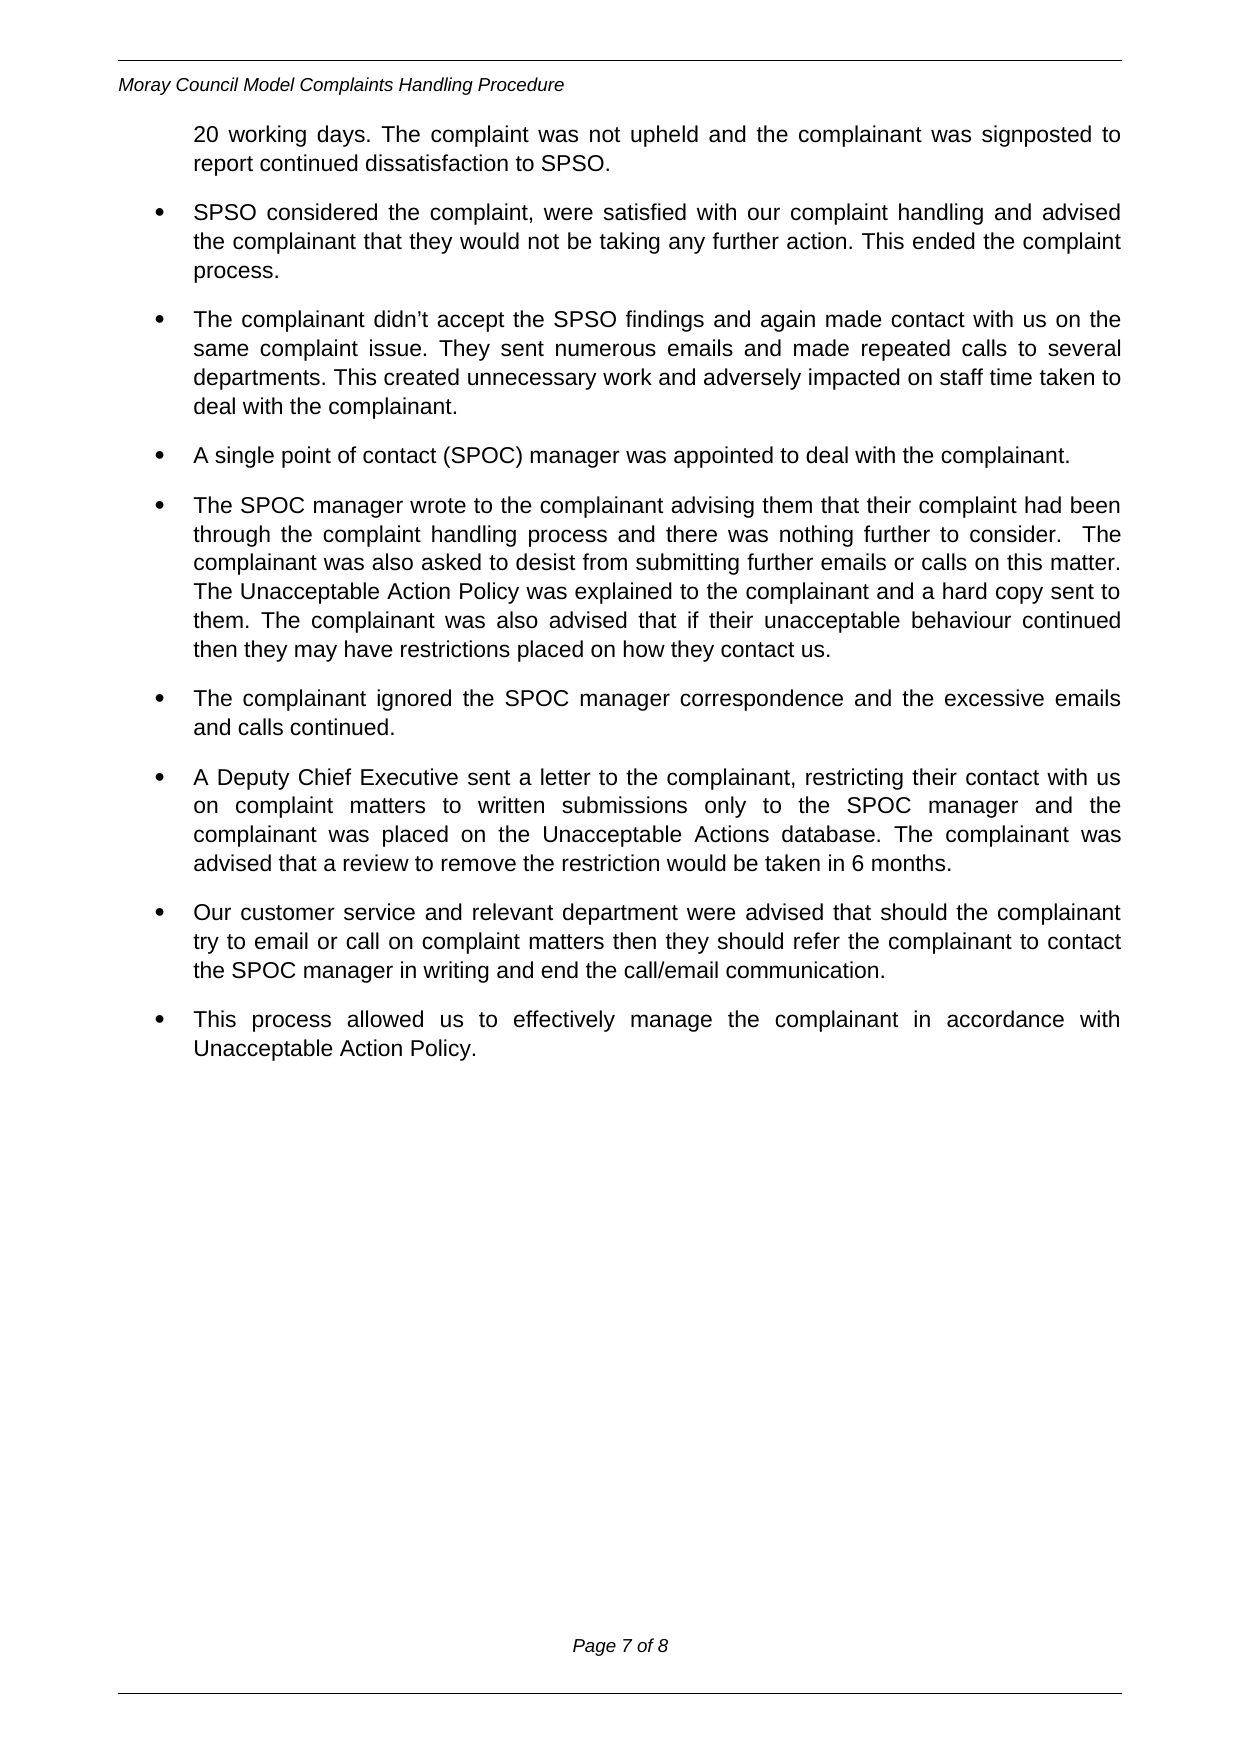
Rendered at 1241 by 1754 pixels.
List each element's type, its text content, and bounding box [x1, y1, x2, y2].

list This process allowed us to effectively manage the complainant in accordance with Unacceptable Action Policy. [156, 1004, 1122, 1062]
list A single point of contact (SPOC) manager was appointed to deal with the complainant. [156, 440, 1122, 469]
list A Deputy Chief Executive sent a letter to the complainant, restricting their contact with us on complaint matters to written submissions only to the SPOC manager and the complainant was placed on the Unacceptable Actions database. The complainant was advised that a review to remove the restriction would be taken in 6 months. [156, 761, 1122, 876]
list The complainant didn’t accept the SPSO findings and again made contact with us on the same complaint issue. They sent numerous emails and made repeated calls to several departments. This created unnecessary work and adversely impacted on staff time taken to deal with the complainant. [156, 304, 1122, 419]
list The SPOC manager wrote to the complainant advising them that their complaint had been through the complaint handling process and there was nothing further to consider. The complainant was also asked to desist from submitting further emails or calls on this matter. The Unacceptable Action Policy was explained to the complainant and a hard copy sent to them. The complainant was also advised that if their unacceptable behaviour continued then they may have restrictions placed on how they contact us. [156, 489, 1122, 662]
list The complainant ignored the SPOC manager correspondence and the excessive emails and calls continued. [156, 683, 1122, 740]
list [156, 119, 1122, 176]
list SPSO considered the complaint, were satisfied with our complaint handling and advised the complainant that they would not be taking any further action. This ended the complaint process. [156, 197, 1122, 283]
list Our customer service and relevant department were advised that should the complainant try to email or call on complaint matters then they should refer the complainant to contact the SPOC manager in writing and end the call/email communication. [156, 897, 1122, 983]
